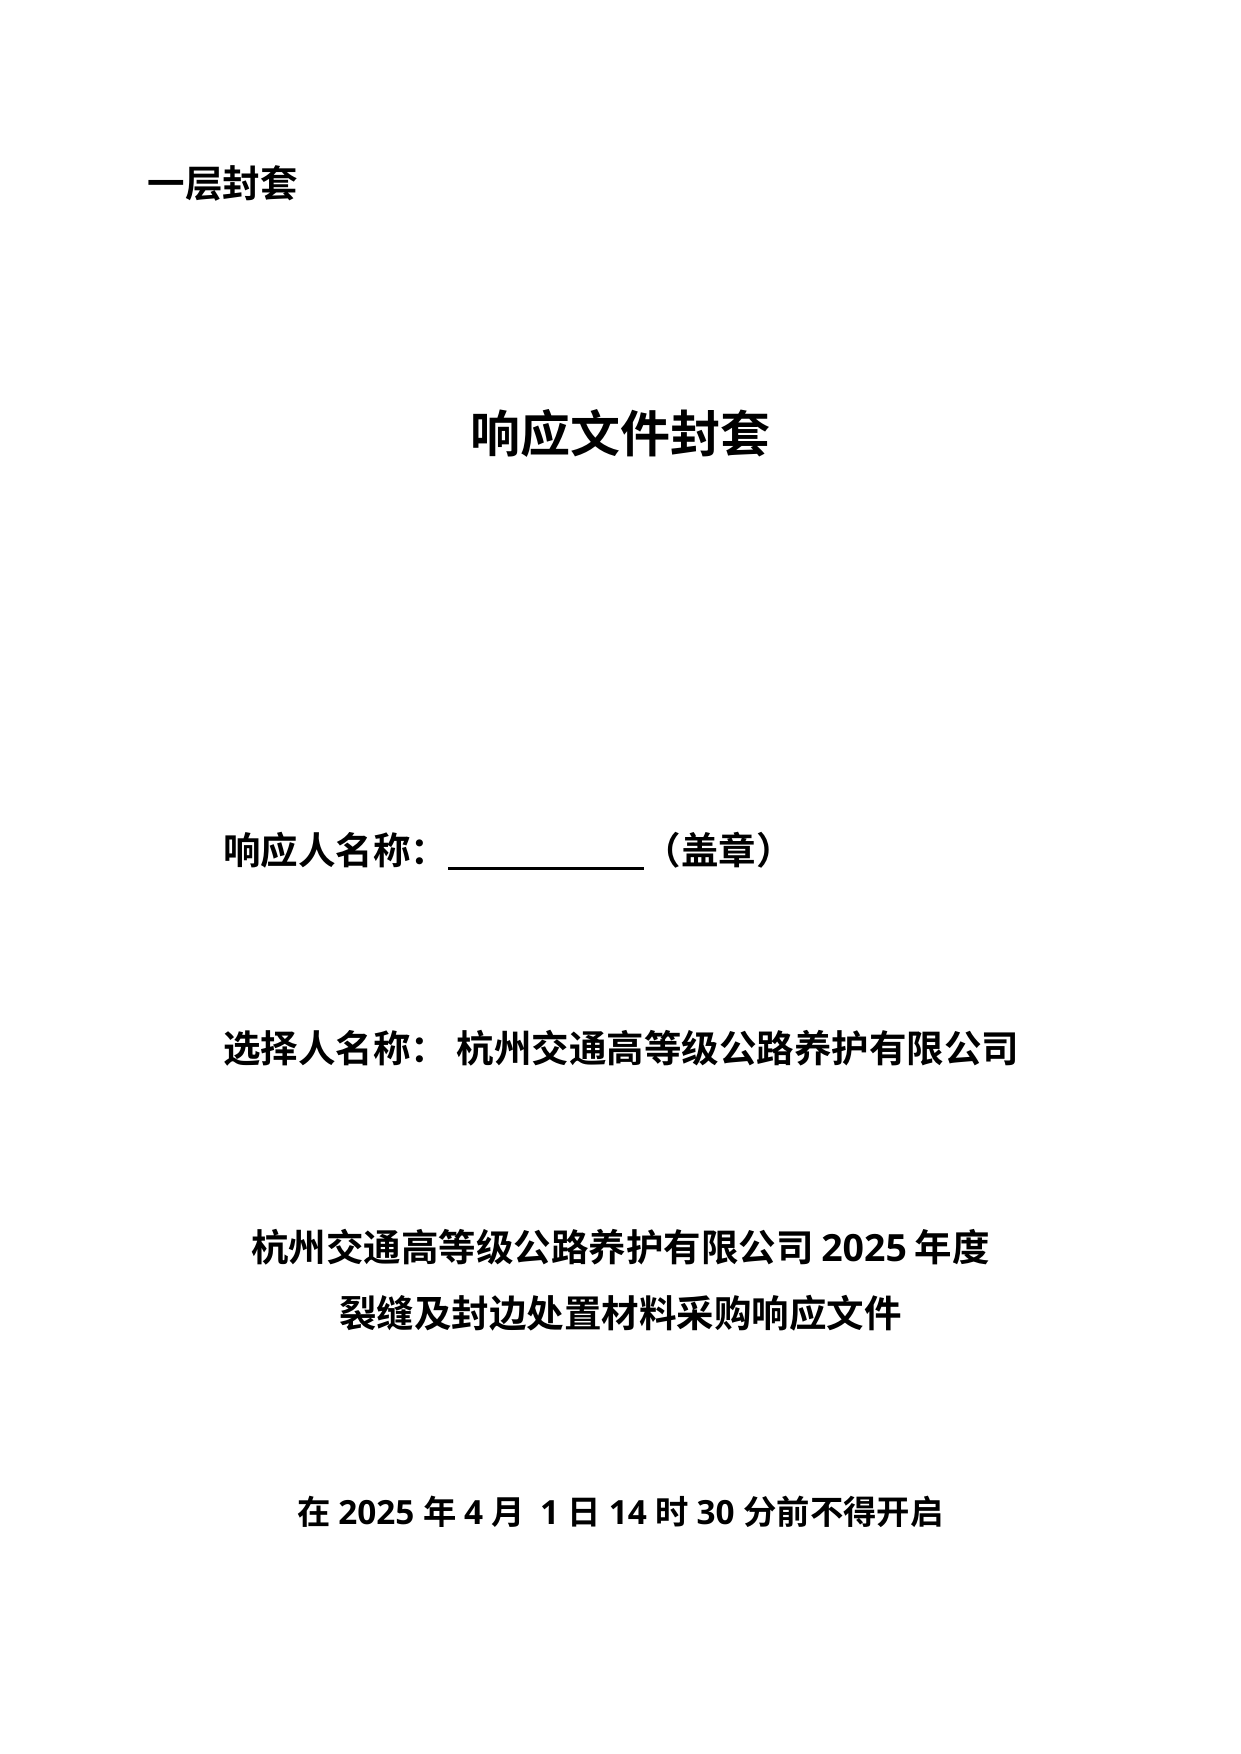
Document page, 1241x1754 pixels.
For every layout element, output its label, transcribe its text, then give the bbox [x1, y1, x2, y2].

text 裂缝及封边处置材料采购响应文件 [148, 1278, 1093, 1345]
text 在 2025 年 4 月 1 日 14 时 30 分前不得开启 [148, 1477, 1093, 1543]
text 选择人名称： 杭州交通高等级公路养护有限公司 [148, 1013, 1093, 1080]
text 杭州交通高等级公路养护有限公司2025年度 [148, 1212, 1093, 1278]
subtitle 响应文件封套 [148, 381, 1093, 480]
text 响应人名称： （盖章） [148, 815, 1093, 881]
text 一层封套 [148, 148, 1093, 214]
